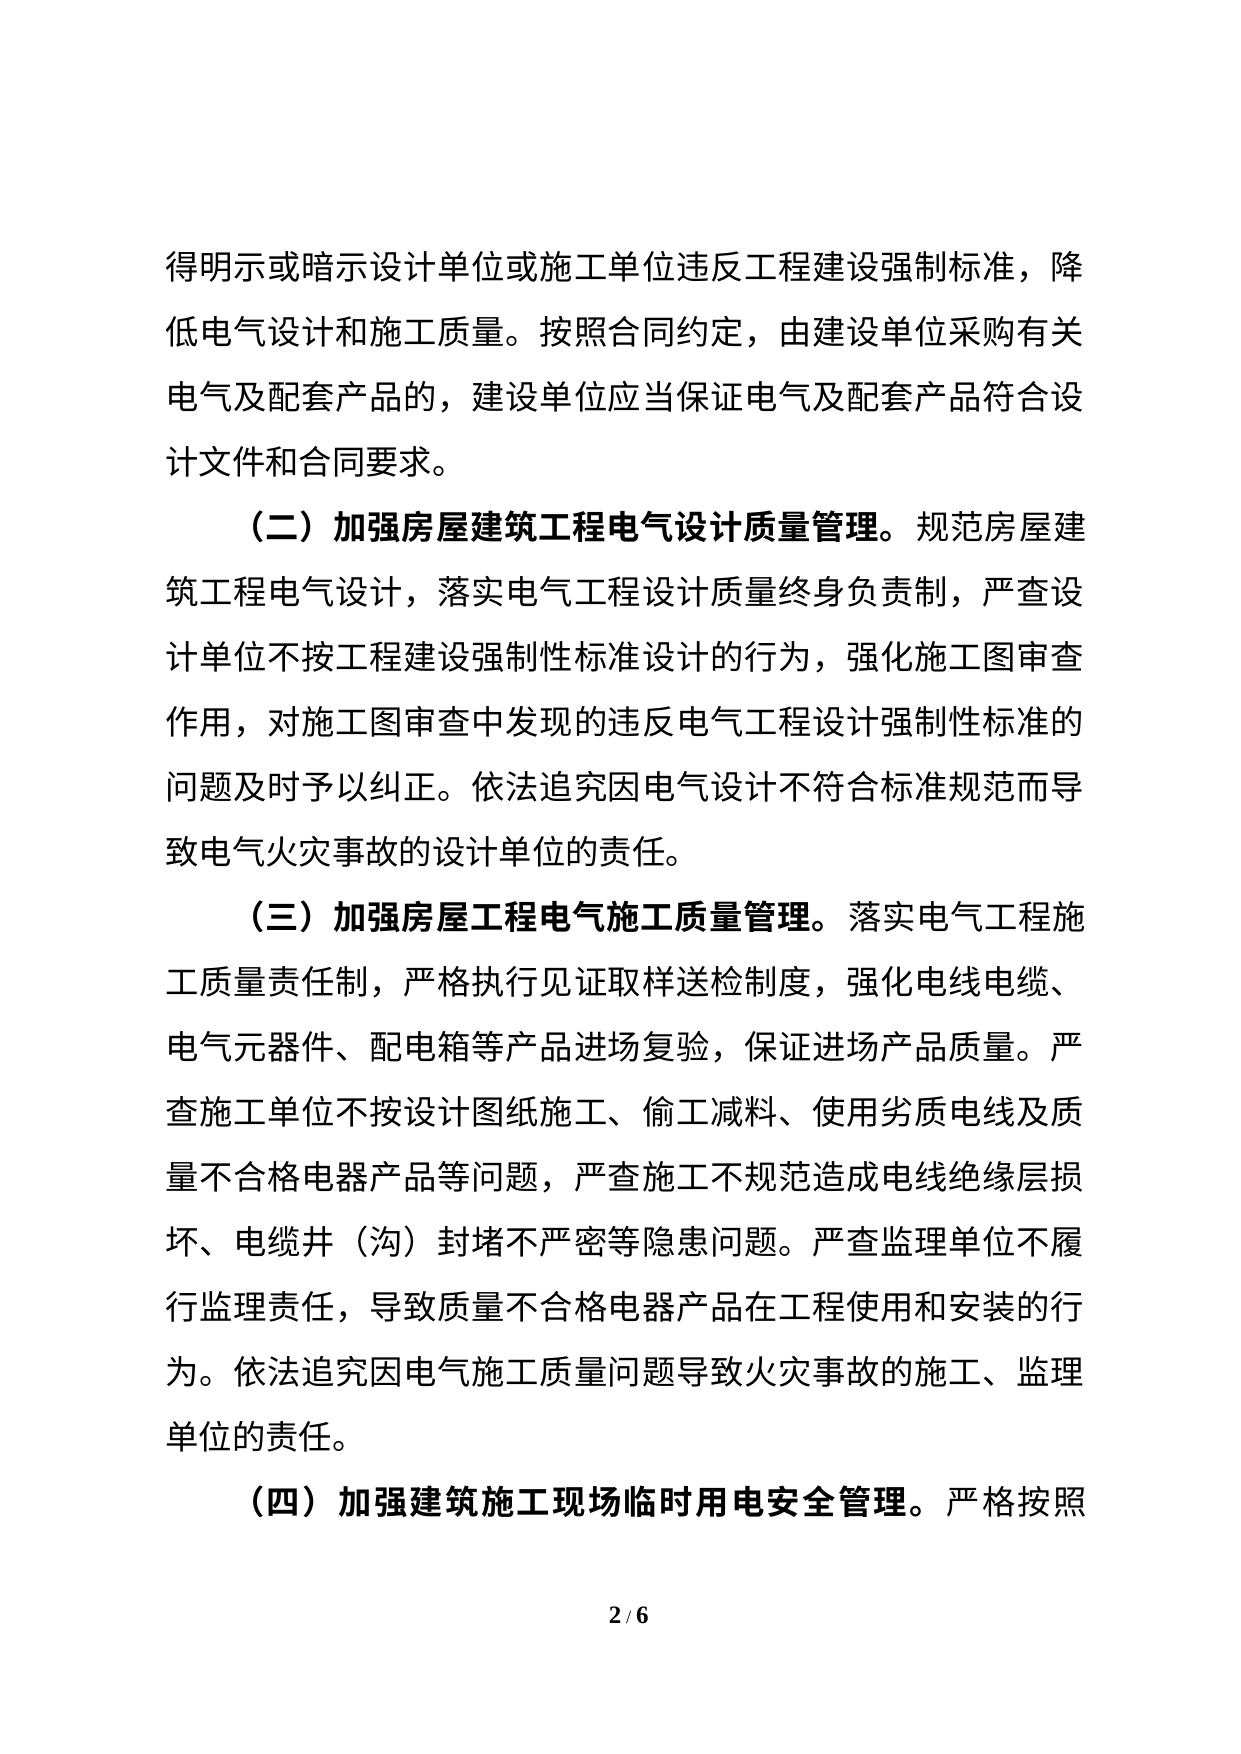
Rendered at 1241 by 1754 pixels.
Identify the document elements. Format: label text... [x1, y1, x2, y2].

text （三）加强房屋工程电气施工质量管理。落实电气工程施工质量责任制，严格执行见证取样送检制度，强化电线电缆、电气元器件、配电箱等产品进场复验，保证进场产品质量。严查施工单位不按设计图纸施工、偷工减料、使用劣质电线及质量不合格电器产品等问题，严查施工不规范造成电线绝缘层损坏、电缆井（沟）封堵不严密等隐患问题。严查监理单位不履行监理责任，导致质量不合格电器产品在工程使用和安装的行为。依法追究因电气施工质量问题导致火灾事故的施工、监理单位的责任。 [165, 883, 1087, 1468]
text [165, 1468, 1087, 1533]
text （二）加强房屋建筑工程电气设计质量管理。规范房屋建筑工程电气设计，落实电气工程设计质量终身负责制，严查设计单位不按工程建设强制性标准设计的行为，强化施工图审查作用，对施工图审查中发现的违反电气工程设计强制性标准的问题及时予以纠正。依法追究因电气设计不符合标准规范而导致电气火灾事故的设计单位的责任。 [165, 493, 1087, 883]
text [165, 233, 1087, 493]
